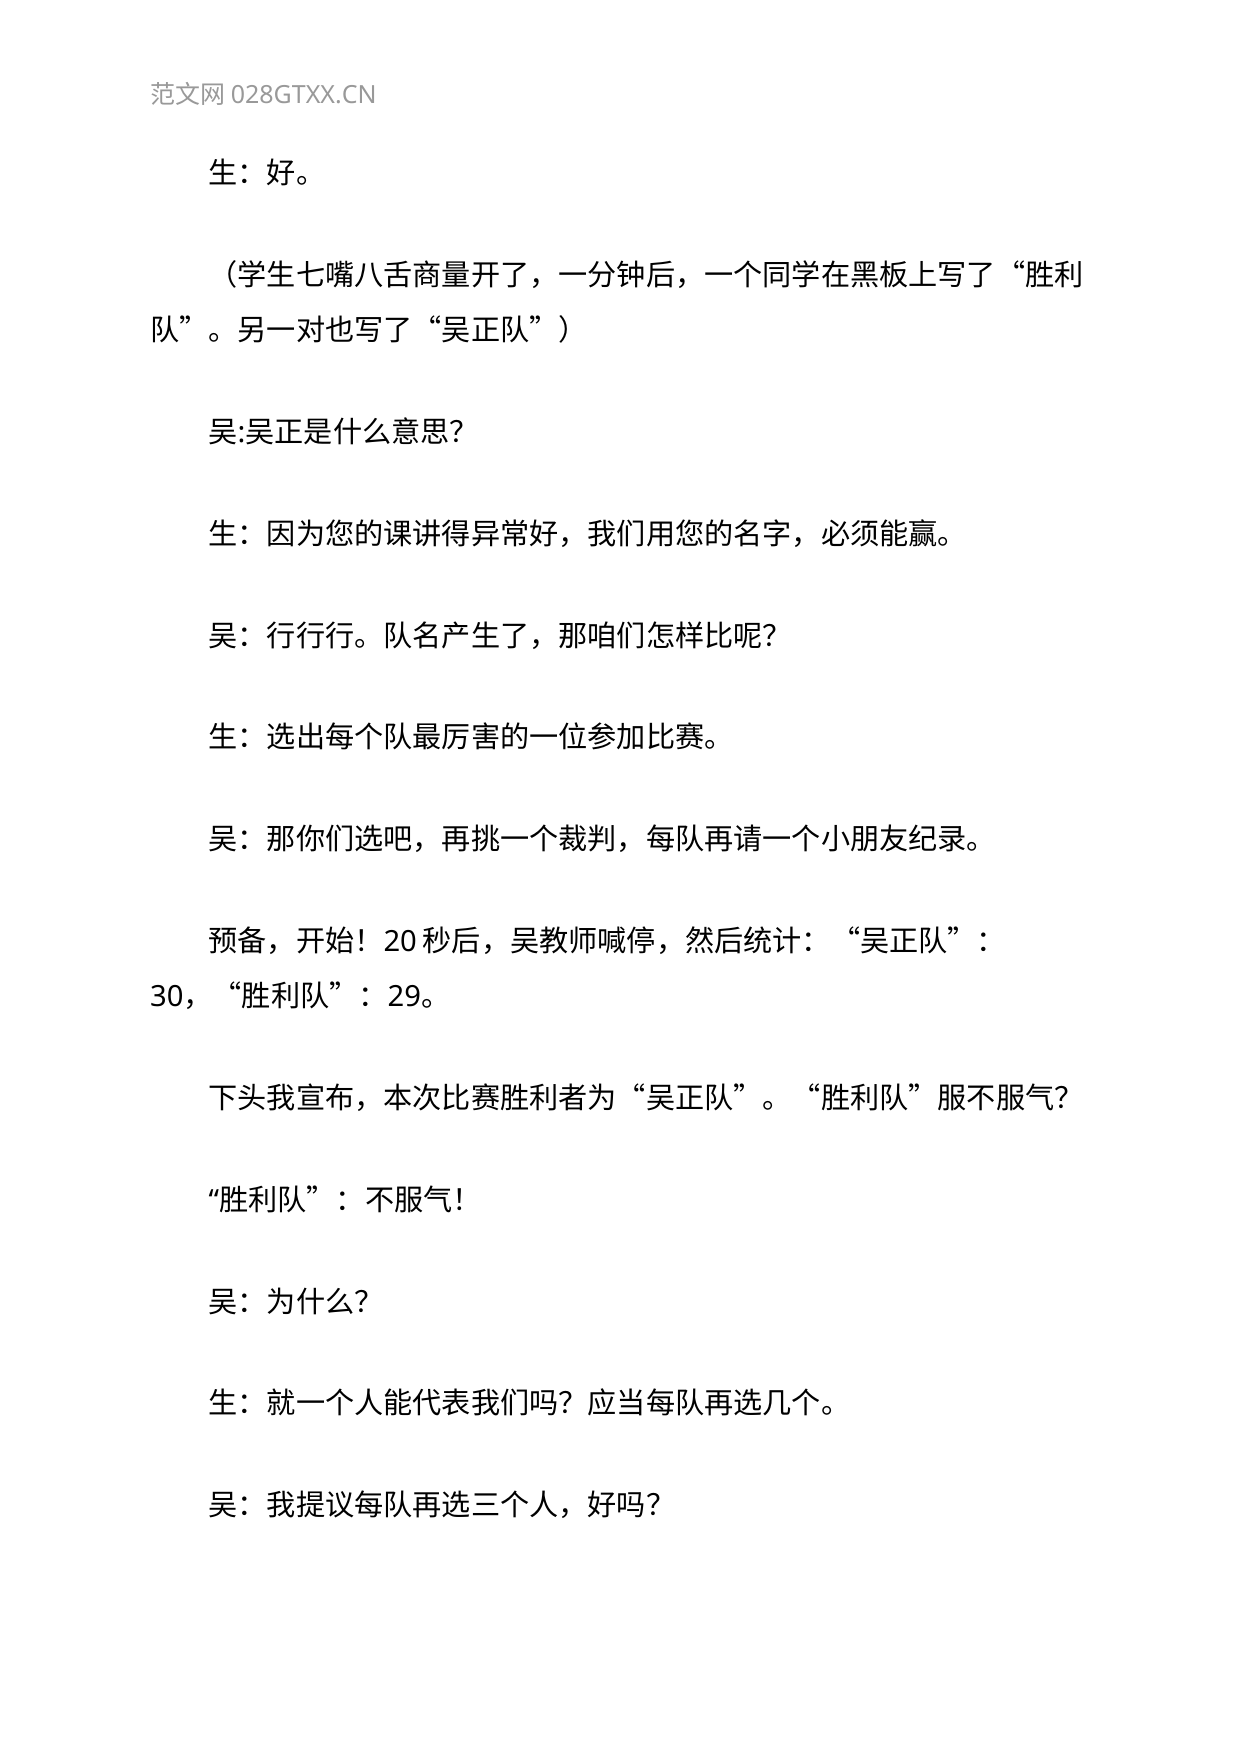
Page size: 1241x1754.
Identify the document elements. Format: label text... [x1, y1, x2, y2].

text 吴:吴正是什么意思？ [150, 408, 1090, 451]
text 吴：为什么？ [150, 1278, 1090, 1321]
text 生：就一个人能代表我们吗？应当每队再选几个。 [150, 1380, 1090, 1422]
text （学生七嘴八舌商量开了，一分钟后，一个同学在黑板上写了“胜利队”。另一对也写了“吴正队”） [150, 252, 1090, 349]
text 生：好。 [150, 150, 1090, 192]
text 生：选出每个队最厉害的一位参加比赛。 [150, 714, 1090, 756]
text 预备，开始！20秒后，吴教师喊停，然后统计：“吴正队”：30，“胜利队”：29。 [150, 917, 1090, 1015]
text 吴：那你们选吧，再挑一个裁判，每队再请一个小朋友纪录。 [150, 816, 1090, 858]
text 生：因为您的课讲得异常好，我们用您的名字，必须能赢。 [150, 510, 1090, 553]
text 吴：行行行。队名产生了，那咱们怎样比呢？ [150, 612, 1090, 654]
text 吴：我提议每队再选三个人，好吗？ [150, 1482, 1090, 1524]
text 下头我宣布，本次比赛胜利者为“吴正队”。“胜利队”服不服气？ [150, 1074, 1090, 1117]
text “胜利队”：不服气！ [150, 1176, 1090, 1219]
